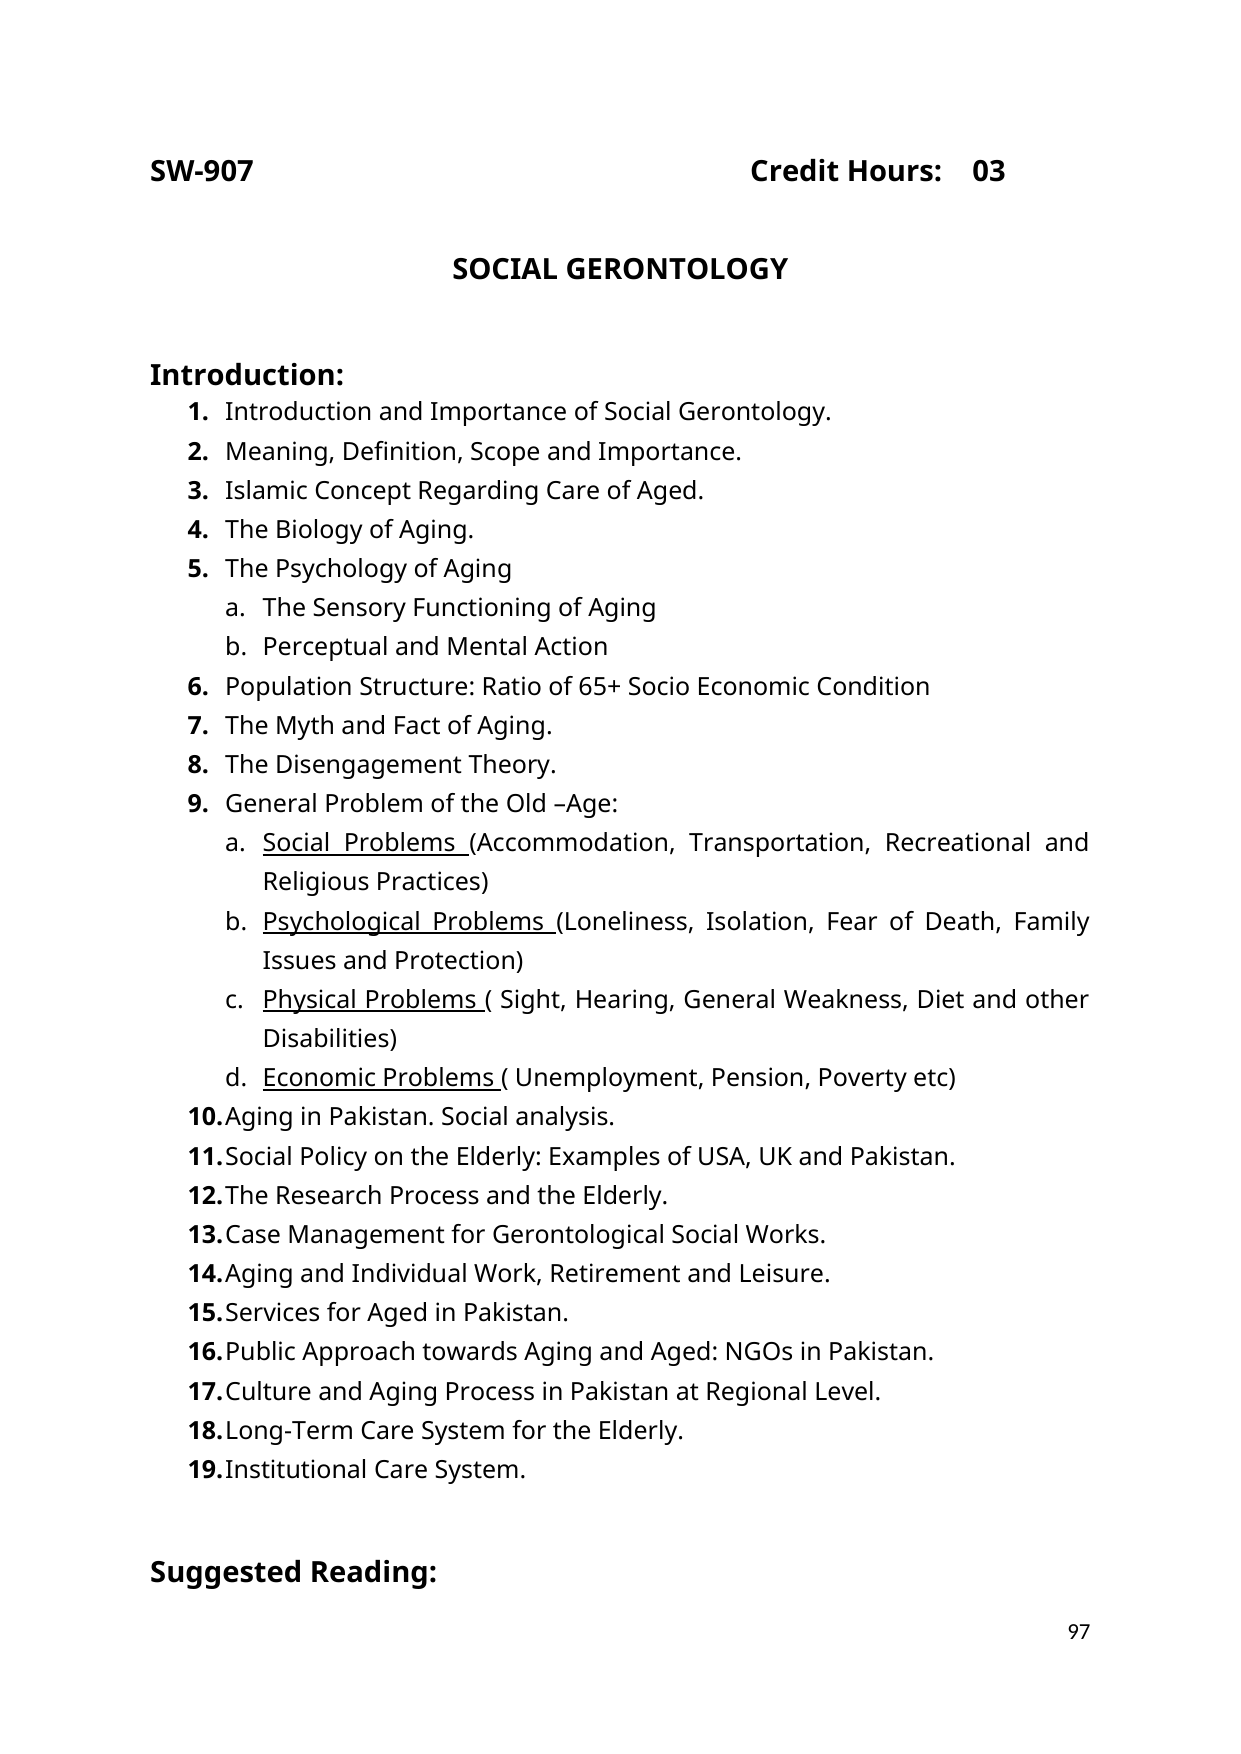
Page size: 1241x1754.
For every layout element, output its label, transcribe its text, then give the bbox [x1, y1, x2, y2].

list Institutional Care System. [187, 1451, 1090, 1486]
list The Sensory Functioning of Aging [225, 590, 1090, 624]
list General Problem of the Old –Age: [187, 786, 1090, 820]
subtitle SW-907 Credit Hours: 03 [150, 150, 1090, 190]
list Aging and Individual Work, Retirement and Leisure. [187, 1256, 1090, 1290]
text Suggested Reading: [150, 1551, 1090, 1591]
list Population Structure: Ratio of 65+ Socio Economic Condition [187, 668, 1090, 702]
list Social Problems (Accommodation, Transportation, Recreational and Religious Practices) [225, 825, 1090, 898]
list Services for Aged in Pakistan. [187, 1295, 1090, 1329]
list The Biology of Aging. [187, 511, 1090, 546]
list Public Approach towards Aging and Aged: NGOs in Pakistan. [187, 1334, 1090, 1368]
list Psychological Problems (Loneliness, Isolation, Fear of Death, Family Issues and Protection) [225, 903, 1090, 976]
list Economic Problems ( Unemployment, Pension, Poverty etc) [225, 1060, 1090, 1094]
list The Psychology of Aging [187, 551, 1090, 585]
list The Myth and Fact of Aging. [187, 707, 1090, 741]
list Physical Problems ( Sight, Hearing, General Weakness, Diet and other Disabilities) [225, 981, 1090, 1055]
list Introduction and Importance of Social Gerontology. [187, 394, 1090, 428]
list The Research Process and the Elderly. [187, 1177, 1090, 1211]
list Aging in Pakistan. Social analysis. [187, 1099, 1090, 1133]
list Long-Term Care System for the Elderly. [187, 1412, 1090, 1446]
list Culture and Aging Process in Pakistan at Regional Level. [187, 1373, 1090, 1407]
list Perceptual and Mental Action [225, 629, 1090, 663]
text Introduction: [150, 354, 1090, 394]
list The Disengagement Theory. [187, 746, 1090, 781]
subtitle SOCIAL GERONTOLOGY [150, 249, 1090, 288]
list Social Policy on the Elderly: Examples of USA, UK and Pakistan. [187, 1138, 1090, 1172]
list Case Management for Gerontological Social Works. [187, 1216, 1090, 1251]
list Meaning, Definition, Scope and Importance. [187, 433, 1090, 467]
list Islamic Concept Regarding Care of Aged. [187, 472, 1090, 506]
